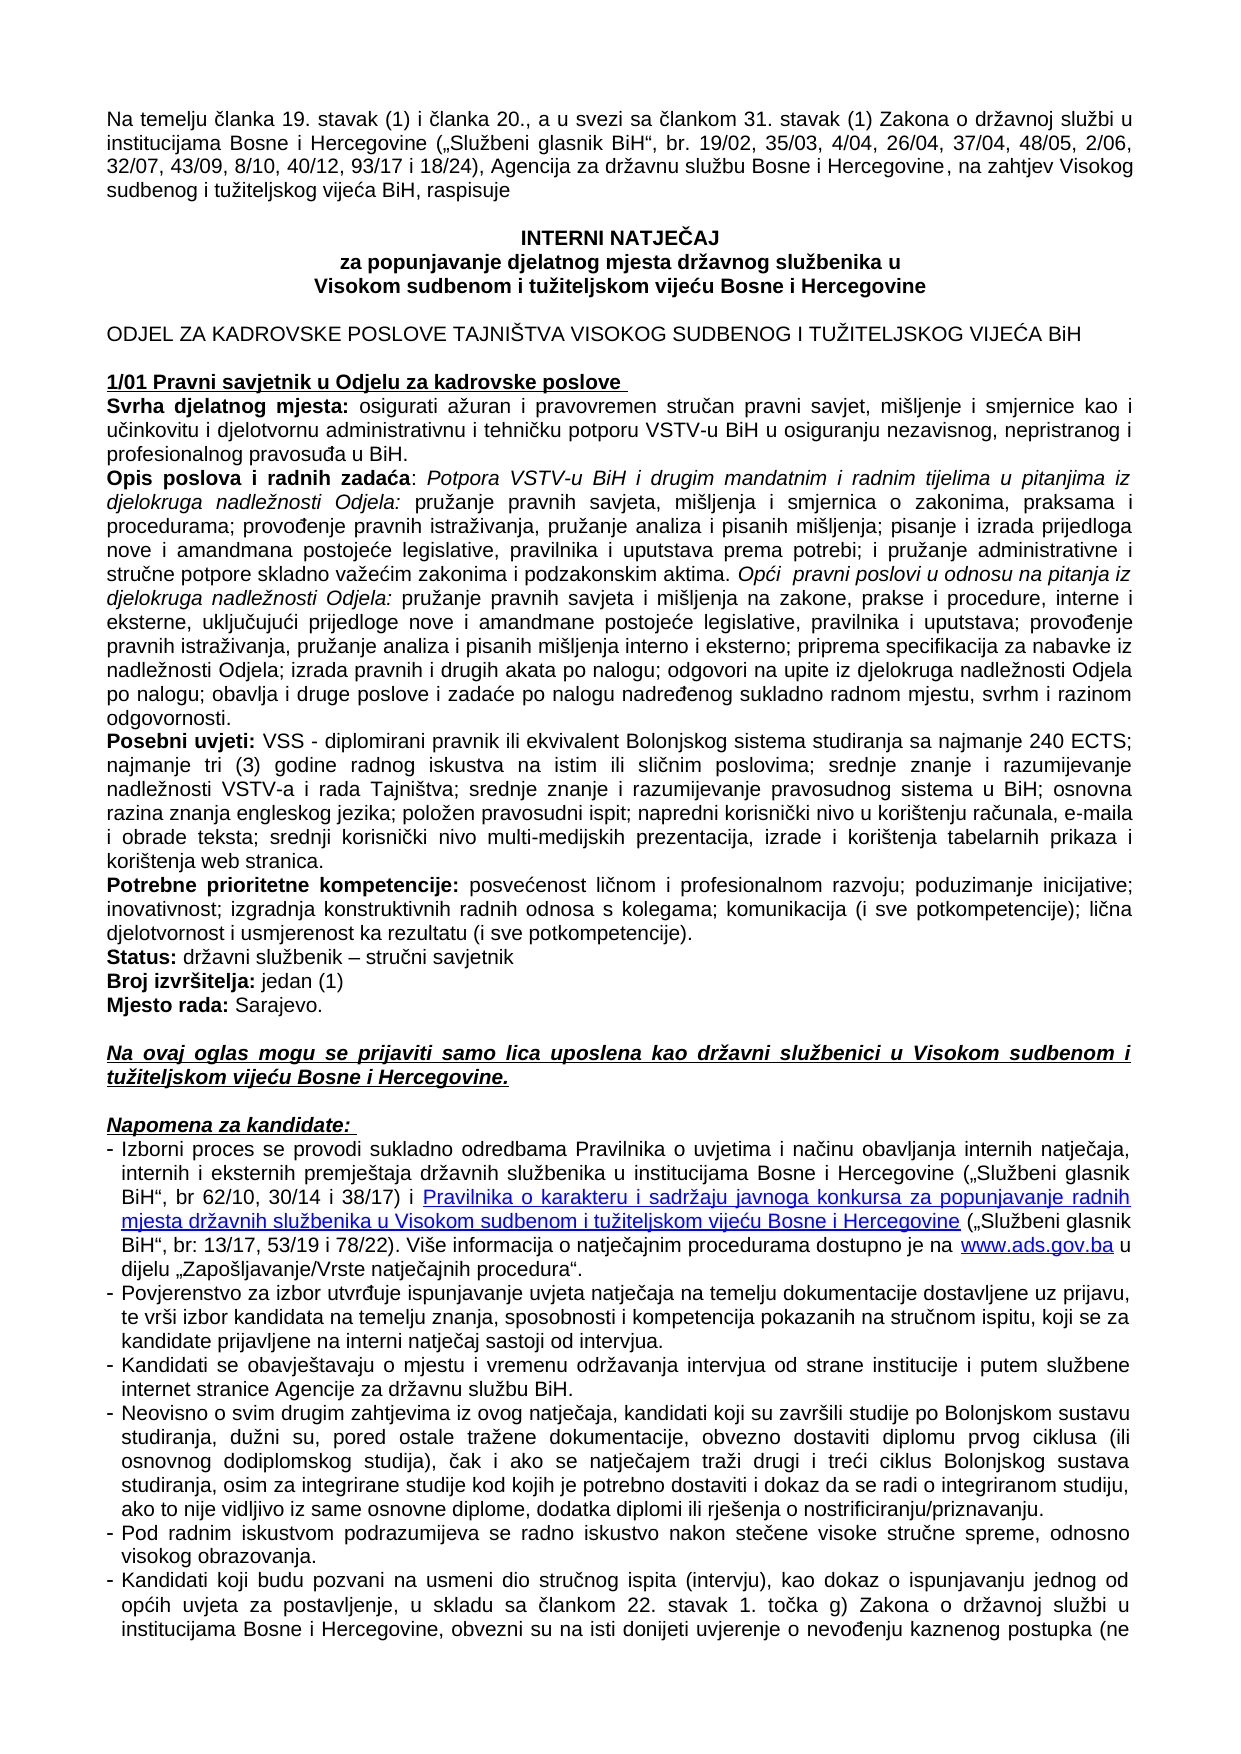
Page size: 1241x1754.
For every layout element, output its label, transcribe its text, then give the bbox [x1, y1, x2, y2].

text ODJEL ZA KADROVSK E POSLOVE TAJNIŠTVA VISOKOG SUDBENOG I TUŽITELJSKOG VIJEĆA BiH [106, 322, 1134, 346]
text za popunjavanje djelatnog mjesta državnog službenika u [106, 250, 1134, 274]
text 1/01 Pravni savjetnik u Odjelu za kadrovske poslove [106, 370, 1134, 394]
text INTERNI NATJEČAJ [106, 226, 1134, 250]
text Status: državni službenik – stručni savjetnik [106, 945, 1134, 969]
text Potrebne prioritetne kompetencije: posvećenost ličnom i profesionalnom razvoju; poduzimanje inicijative; inovativnost; izgradnja konstruktivnih radnih odnosa s kolegama; komunikacija (i sve potkompetencije); lična djelotvornost i usmjerenost ka rezultatu (i sve potkompetencije). [106, 873, 1134, 945]
list Neovisno o svim drugim zahtjevima iz ovog natječaja, kandidati koji su završili studije po Bolonjskom sustavu studiranja, dužni su, pored ostale tražene dokumentacije, obvezno dostaviti diplomu prvog ciklusa (ili osnovnog dodiplomskog studija), čak i ako se natječajem traži drugi i treći ciklus Bolonjskog sustava studiranja, osim za integrirane studije kod kojih je potrebno dostaviti i dokaz da se radi o integriranom studiju, ako to nije vidljivo iz same osnovne diplome, dodatka diplomi ili rješenja o nostrificiranju/priznavanju. [106, 1400, 1131, 1520]
list Izborni proces se provodi sukladno odredbama Pravilnika o uvjetima i načinu obavljanja internih natječaja, internih i eksternih premještaja državnih službenika u institucijama Bosne i Hercegovine („Službeni glasnik BiH“, br 62/10, 30/14 i 38/17) i Pravilnika o karakteru i sadržaju javnoga konkursa za popunjavanje radnih mjesta državnih službenika u Visokom sudbenom i tužiteljskom vijeću Bosne i Hercegovine („Službeni glasnik BiH“, br: 13/17, 53/19 i 78/22). Više informacija o natječajnim procedurama dostupno je na www.ads.gov.ba u dijelu „Zapošljavanje/Vrste natječajnih procedura“. [106, 1137, 1131, 1280]
list Kandidati se obavještavaju o mjestu i vremenu održavanja intervjua od strane institucije i putem službene internet stranice Agencije za državnu službu BiH. [106, 1352, 1131, 1400]
text Broj izvršitelja: jedan (1) [106, 969, 1134, 993]
text Svrha djelatnog mjesta: osigurati ažuran i pravovremen stručan pravni savjet, mišljenje i smjernice kao i učinkovitu i djelotvornu administrativnu i tehničku potporu VSTV-u BiH u osiguranju nezavisnog, nepristranog i profesionalnog pravosuđa u BiH. [106, 394, 1134, 466]
text Visokom sudbenom i tužiteljskom vijeću Bosne i Hercegovine [106, 274, 1134, 298]
text Opis poslova i radnih zadaća: Potpora VSTV-u BiH i drugim mandatnim i radnim tijelima u pitanjima iz djelokruga nadležnosti Odjela: pružanje pravnih savjeta, mišljenja i smjernica o zakonima, praksama i procedurama; provođenje pravnih istraživanja, pružanje analiza i pisanih mišljenja; pisanje i izrada prijedloga nove i amandmana postojeće legislative, pravilnika i uputstava prema potrebi; i pružanje administrativne i stručne potpore skladno važećim zakonima i podzakonskim aktima. Opći pravni poslovi u odnosu na pitanja iz djelokruga nadležnosti Odjela: pružanje pravnih savjeta i mišljenja na zakone, prakse i procedure, interne i eksterne, uključujući prijedloge nove i amandmane postojeće legislative, pravilnika i uputstava; provođenje pravnih istraživanja, pružanje analiza i pisanih mišljenja interno i eksterno; priprema specifikacija za nabavke iz nadležnosti Odjela; izrada pravnih i drugih akata po nalogu; odgovori na upite iz djelokruga nadležnosti Odjela po nalogu; obavlja i druge poslove i zadaće po nalogu nadređenog sukladno radnom mjestu, svrhm i razinom odgovornosti. [106, 466, 1134, 729]
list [106, 1568, 1131, 1640]
text Na temelju članka 19. stavak (1) i članka 20., a u svezi sa člankom 31. stavak (1) Zakona o državnoj službi u institucijama Bosne i Hercegovine („Službeni glasnik BiH“, br. 19/02, 35/03, 4/04, 26/04, 37/04, 48/05, 2/06, 32/07, 43/09, 8/10, 40/12, 93/17 i 18/24), Agencija za državnu službu Bosne i Hercegovine, na zahtjev Visokog sudbenog i tužiteljskog vijeća BiH, raspisuje [106, 106, 1134, 202]
list Pod radnim iskustvom podrazumijeva se radno iskustvo nakon stečene visoke stručne spreme, odnosno visokog obrazovanja. [106, 1520, 1131, 1568]
list Povjerenstvo za izbor utvrđuje ispunjavanje uvjeta natječaja na temelju dokumentacije dostavljene uz prijavu, te vrši izbor kandidata na temelju znanja, sposobnosti i kompetencija pokazanih na stručnom ispitu, koji se za kandidate prijavljene na interni natječaj sastoji od intervjua. [106, 1280, 1131, 1352]
text Mjesto rada: Sarajevo. [106, 993, 1134, 1017]
text Na ovaj oglas mogu se prijaviti samo lica uposlena kao državni službenici u Visokom sudbenom i tužiteljskom vijeću Bosne i Hercegovine. [106, 1041, 1134, 1089]
text Posebni uvjeti: VSS - diplomirani pravnik ili ekvivalent Bolonjskog sistema studiranja sa najmanje 240 ECTS; najmanje tri (3) godine radnog iskustva na istim ili sličnim poslovima; srednje znanje i razumijevanje nadležnosti VSTV-a i rada Tajništva; srednje znanje i razumijevanje pravosudnog sistema u BiH; osnovna razina znanja engleskog jezika; položen pravosudni ispit; napredni korisnički nivo u korištenju računala, e-maila i obrade teksta; srednji korisnički nivo multi-medijskih prezentacija, izrade i korištenja tabelarnih prikaza i korištenja web stranica. [106, 729, 1134, 873]
text Napomena za kandidate: [106, 1113, 1134, 1137]
